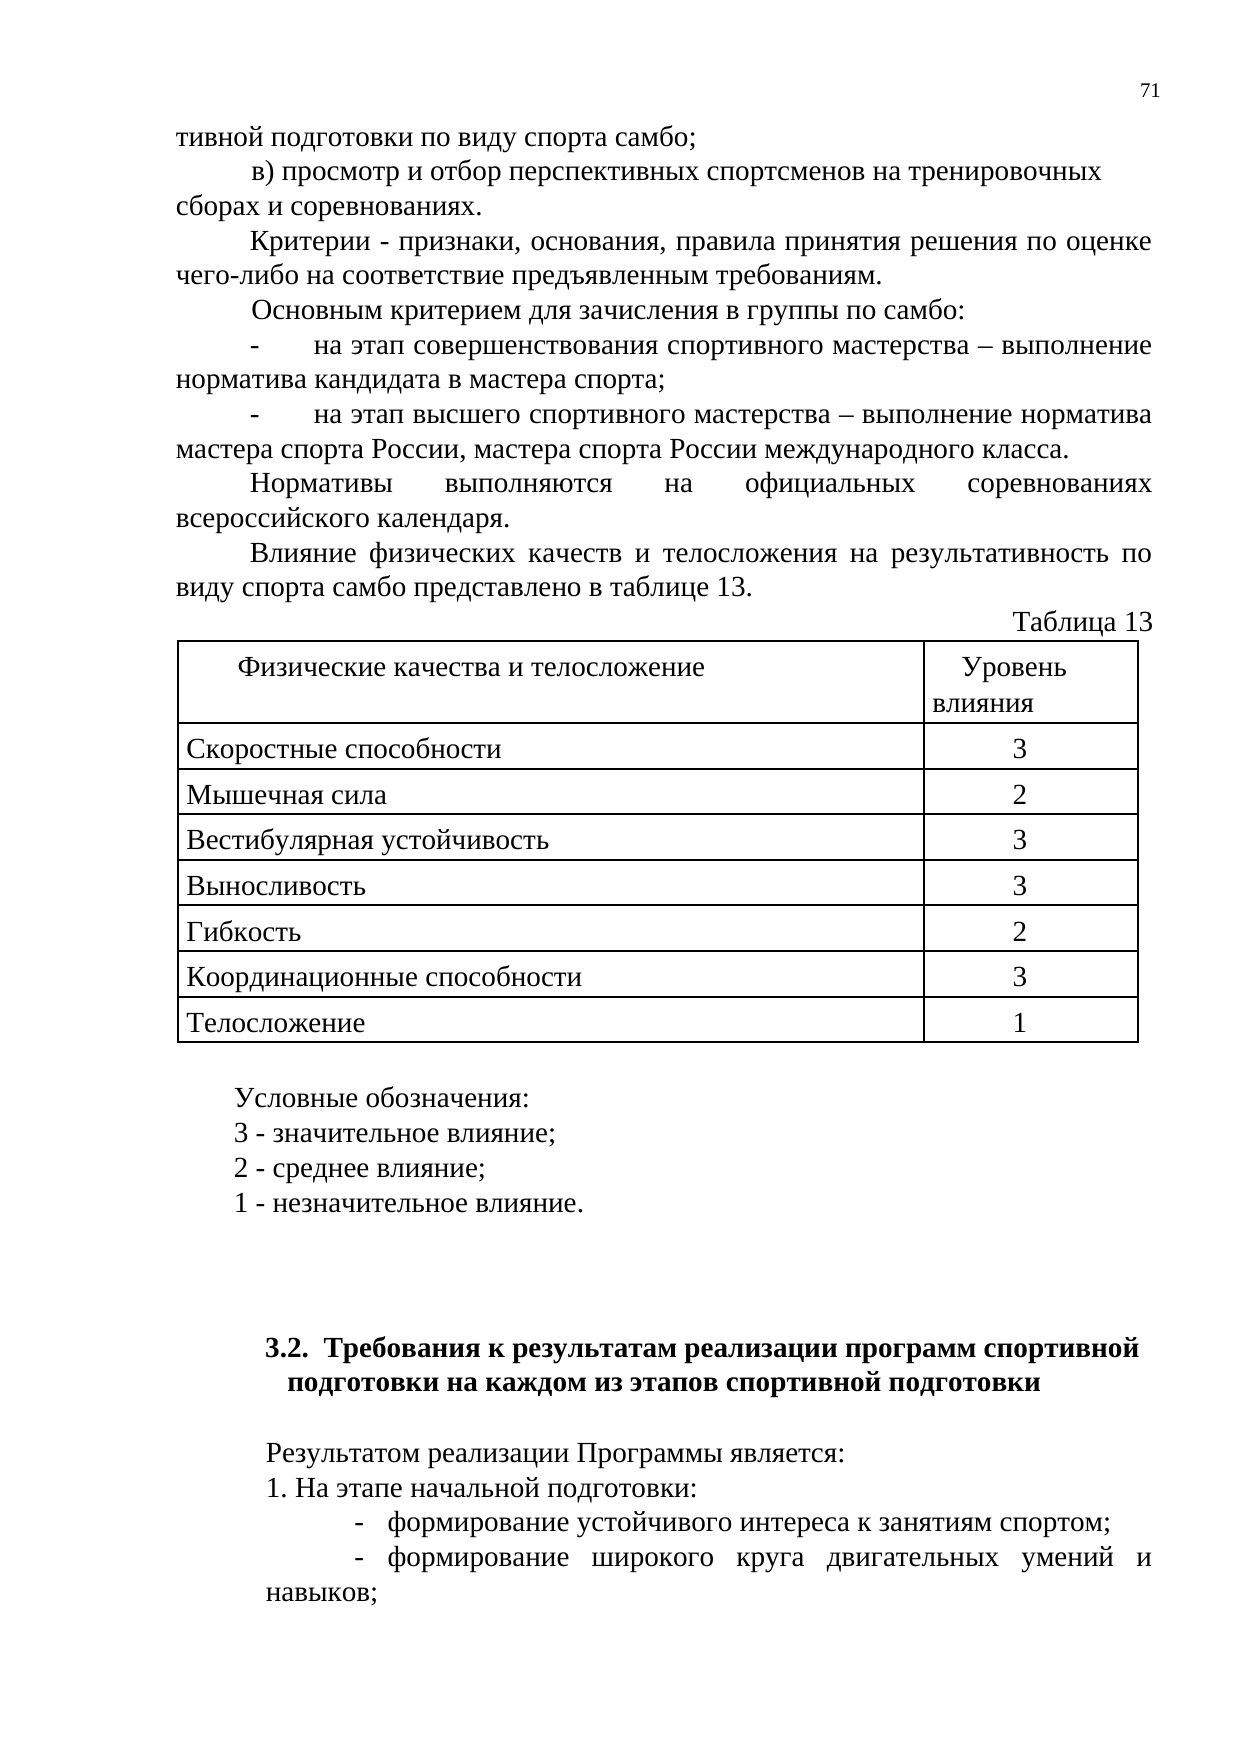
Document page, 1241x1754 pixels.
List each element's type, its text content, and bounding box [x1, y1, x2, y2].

table_cell 2 [925, 906, 1137, 950]
text 3.2. Требования к результатам реализации программ спортивной подготовки на каждом из этапов спортивной подготовки [265, 1330, 1161, 1398]
text 2 - среднее влияние; [233, 1150, 1153, 1184]
table_cell 3 [925, 952, 1137, 996]
text Таблица 13 [166, 604, 1153, 638]
table_cell Скоростные способности [179, 724, 923, 767]
list на этап высшего спортивного мастерства – выполнение норматива мастера спорта России, мастера спорта России международного класса. [176, 396, 1153, 464]
table_cell 3 [925, 861, 1137, 904]
table_cell Мышечная сила [179, 770, 923, 813]
text Условные обозначения: [233, 1081, 1153, 1114]
text Результатом реализации Программы является: [266, 1435, 1153, 1468]
table_cell 2 [925, 770, 1137, 813]
table_cell Телосложение [179, 998, 923, 1041]
list формирование устойчивого интереса к занятиям спортом; [266, 1504, 1153, 1538]
text в) просмотр и отбор перспективных спортсменов на тренировочных [251, 153, 1153, 187]
table_cell 1 [925, 998, 1137, 1041]
text 1. На этапе начальной подготовки: [266, 1470, 1153, 1503]
table_cell Выносливость [179, 861, 923, 904]
text Нормативы выполняются на официальных соревнованиях всероссийского календаря. [176, 466, 1153, 534]
text Влияние физических качеств и телосложения на результативность по виду спорта самбо представлено в таблице 13. [176, 535, 1153, 603]
table_cell Координационные способности [179, 952, 923, 996]
table_cell Гибкость [179, 906, 923, 950]
text тивной подготовки по виду спорта самбо; [176, 119, 1153, 152]
list на этап совершенствования спортивного мастерства – выполнение норматива кандидата в мастера спорта; [176, 327, 1153, 395]
text 1 - незначительное влияние. [233, 1185, 1153, 1218]
table_header Физические качества и телосложение [179, 642, 923, 722]
table_header Уровень влияния [925, 642, 1137, 722]
table_cell 3 [925, 815, 1137, 859]
list формирование широкого круга двигательных умений и навыков; [266, 1539, 1153, 1607]
text Основным критерием для зачисления в группы по самбо: [251, 292, 1153, 326]
text Критерии - признаки, основания, правила принятия решения по оценке чего-либо на соответствие предъявленным требованиям. [176, 223, 1153, 291]
text сборах и соревнованиях. [176, 188, 1153, 222]
table_cell Вестибулярная устойчивость [179, 815, 923, 859]
table_cell 3 [925, 724, 1137, 767]
text 3 - значительное влияние; [233, 1115, 1153, 1149]
